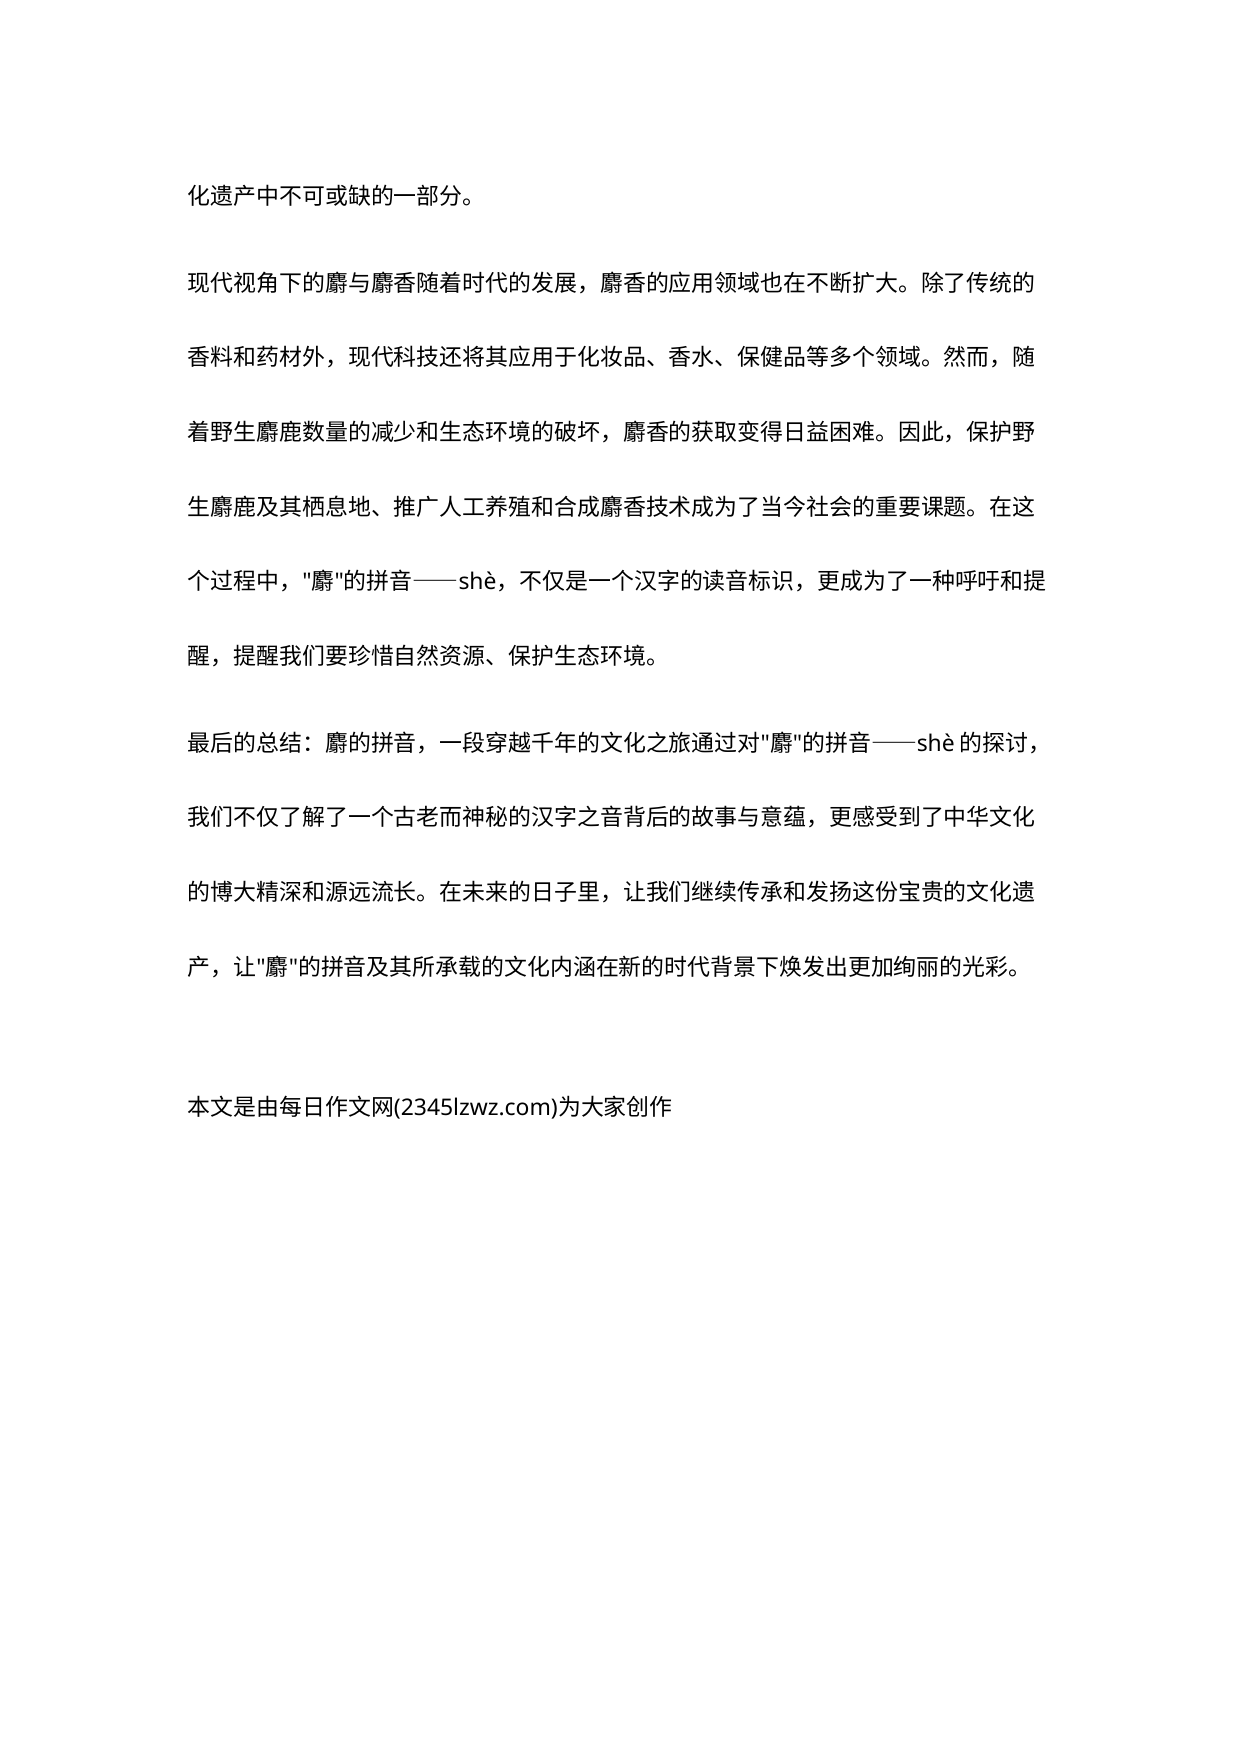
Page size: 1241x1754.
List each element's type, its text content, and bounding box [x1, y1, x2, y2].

text 本文是由每日作文网(2345lzwz.com)为大家创作 [187, 1073, 1053, 1138]
text 最后的总结：麝的拼音，一段穿越千年的文化之旅通过对"麝"的拼音——shè的探讨，我们不仅了解了一个古老而神秘的汉字之音背后的故事与意蕴，更感受到了中华文化的博大精深和源远流长。在未来的日子里，让我们继续传承和发扬这份宝贵的文化遗产，让"麝"的拼音及其所承载的文化内涵在新的时代背景下焕发出更加绚丽的光彩。 [187, 708, 1053, 998]
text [187, 162, 1053, 227]
text 现代视角下的麝与麝香随着时代的发展，麝香的应用领域也在不断扩大。除了传统的香料和药材外，现代科技还将其应用于化妆品、香水、保健品等多个领域。然而，随着野生麝鹿数量的减少和生态环境的破坏，麝香的获取变得日益困难。因此，保护野生麝鹿及其栖息地、推广人工养殖和合成麝香技术成为了当今社会的重要课题。在这个过程中，"麝"的拼音——shè，不仅是一个汉字的读音标识，更成为了一种呼吁和提醒，提醒我们要珍惜自然资源、保护生态环境。 [187, 248, 1053, 687]
